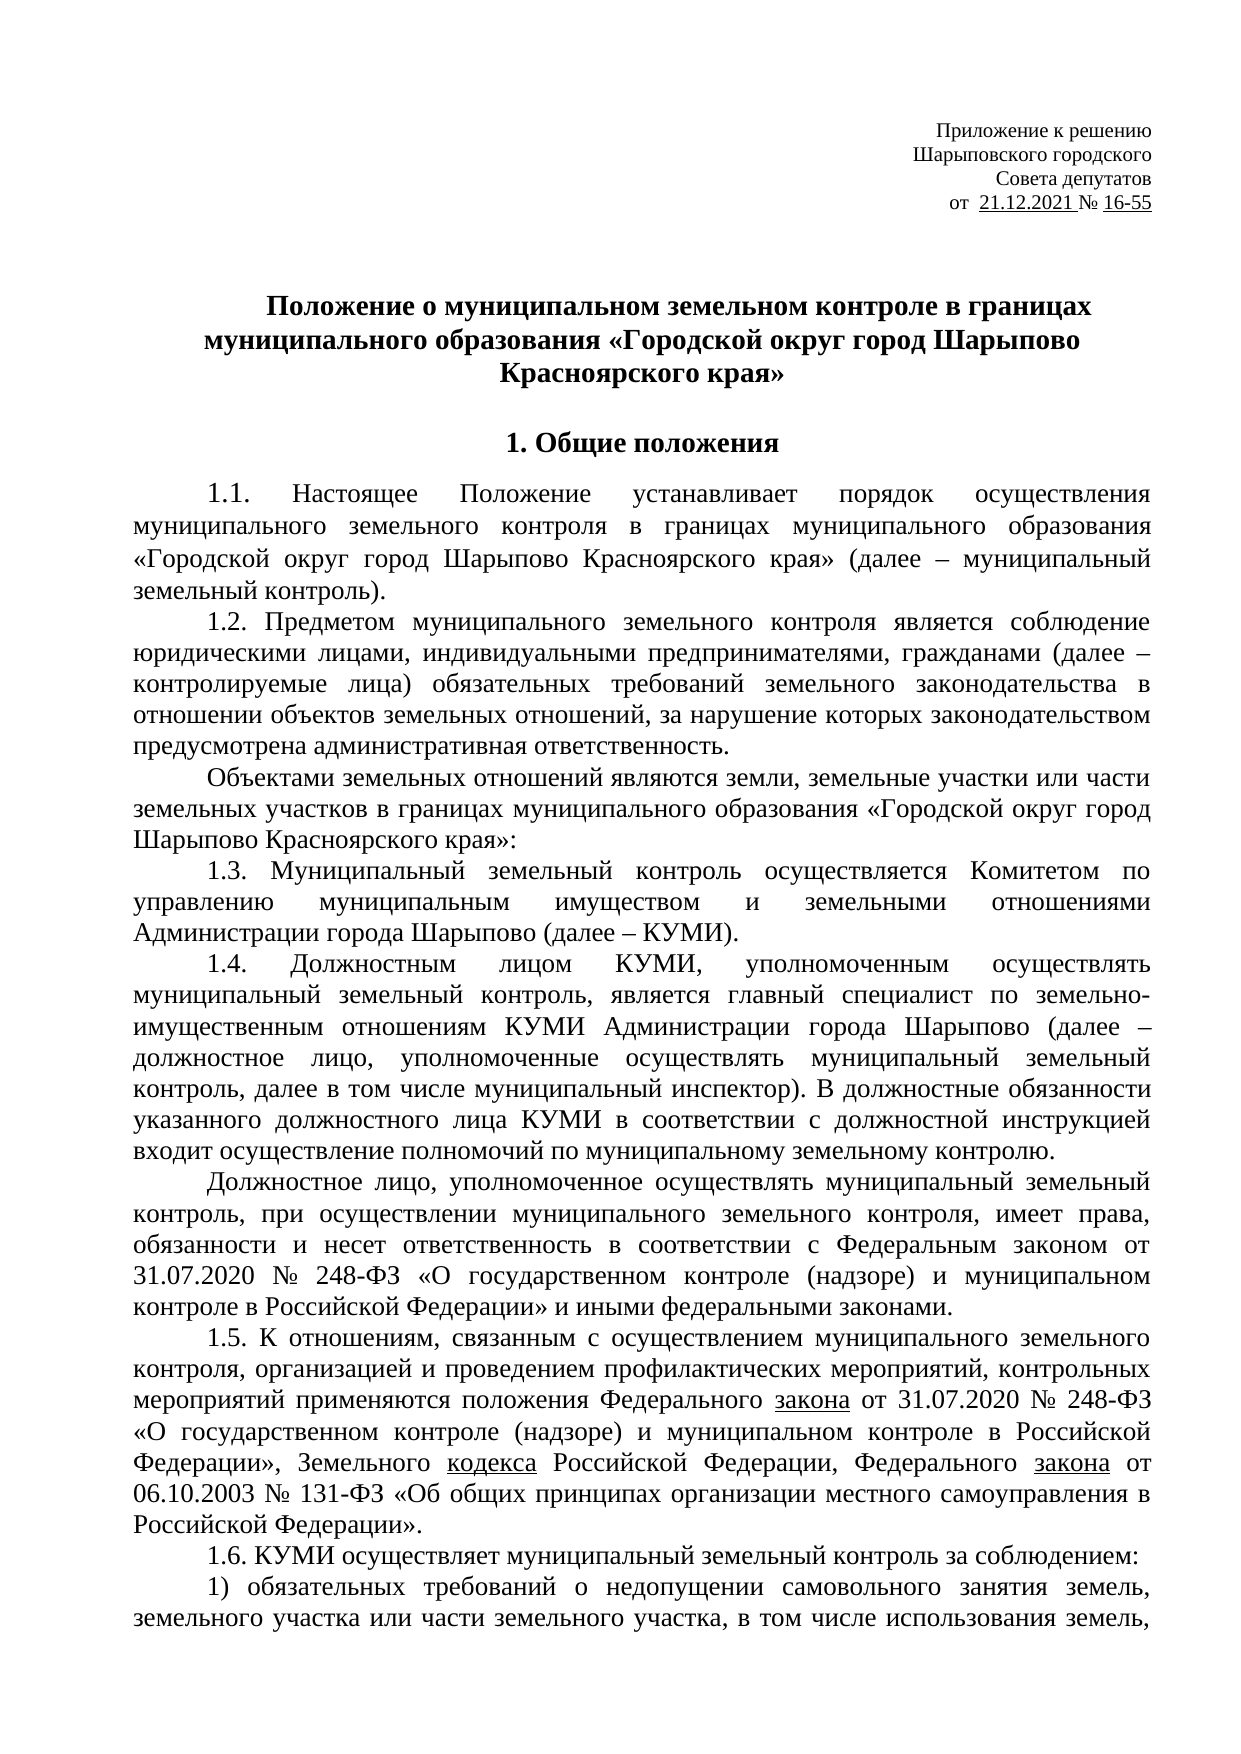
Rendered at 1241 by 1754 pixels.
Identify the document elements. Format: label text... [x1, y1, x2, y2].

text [133, 1570, 1152, 1633]
text от 21.12.2021 № 16-55 [133, 190, 1152, 214]
text 1.4. Должностным лицом КУМИ, уполномоченным осуществлять муниципальный земельный контроль, является главный специалист по земельно-имущественным отношениям КУМИ Администрации города Шарыпово (далее – должностное лицо, уполномоченные осуществлять муниципальный земельный контроль, далее в том числе муниципальный инспектор). В должностные обязанности указанного должностного лица КУМИ в соответствии с должностной инструкцией входит осуществление полномочий по муниципальному земельному контролю. [133, 947, 1152, 1166]
text 1.6. КУМИ осуществляет муниципальный земельный контроль за соблюдением: [133, 1539, 1152, 1570]
text 1. Общие положения [133, 425, 1152, 459]
text 1.3. Муниципальный земельный контроль осуществляется Комитетом по управлению муниципальным имуществом и земельными отношениями Администрации города Шарыпово (далее – КУМИ). [133, 854, 1152, 947]
text 1.2. Предметом муниципального земельного контроля является соблюдение юридическими лицами, индивидуальными предпринимателями, гражданами (далее – контролируемые лица) обязательных требований земельного законодательства в отношении объектов земельных отношений, за нарушение которых законодательством предусмотрена административная ответственность. [133, 605, 1152, 761]
text Шарыповского городского [133, 142, 1152, 166]
text Положение о муниципальном земельном контроле в границах муниципального образования «Городской округ город Шарыпово Красноярского края» [133, 288, 1152, 389]
text Приложение к решению [133, 118, 1152, 142]
text 1.1. Настоящее Положение устанавливает порядок осуществления муниципального земельного контроля в границах муниципального образования «Городской округ город Шарыпово Красноярского края» (далее – муниципальный земельный контроль). [133, 476, 1152, 605]
text 1.5. К отношениям, связанным с осуществлением муниципального земельного контроля, организацией и проведением профилактических мероприятий, контрольных мероприятий применяются положения Федерального закона от 31.07.2020 № 248-ФЗ «О государственном контроле (надзоре) и муниципальном контроле в Российской Федерации», Земельного кодекса Российской Федерации, Федерального закона от 06.10.2003 № 131-ФЗ «Об общих принципах организации местного самоуправления в Российской Федерации». [133, 1321, 1152, 1539]
text Совета депутатов [133, 166, 1152, 190]
text Объектами земельных отношений являются земли, земельные участки или части земельных участков в границах муниципального образования «Городской округ город Шарыпово Красноярского края»: [133, 761, 1152, 854]
text Должностное лицо, уполномоченное осуществлять муниципальный земельный контроль, при осуществлении муниципального земельного контроля, имеет права, обязанности и несет ответственность в соответствии с Федеральным законом от 31.07.2020 № 248-ФЗ «О государственном контроле (надзоре) и муниципальном контроле в Российской Федерации» и иными федеральными законами. [133, 1166, 1152, 1321]
